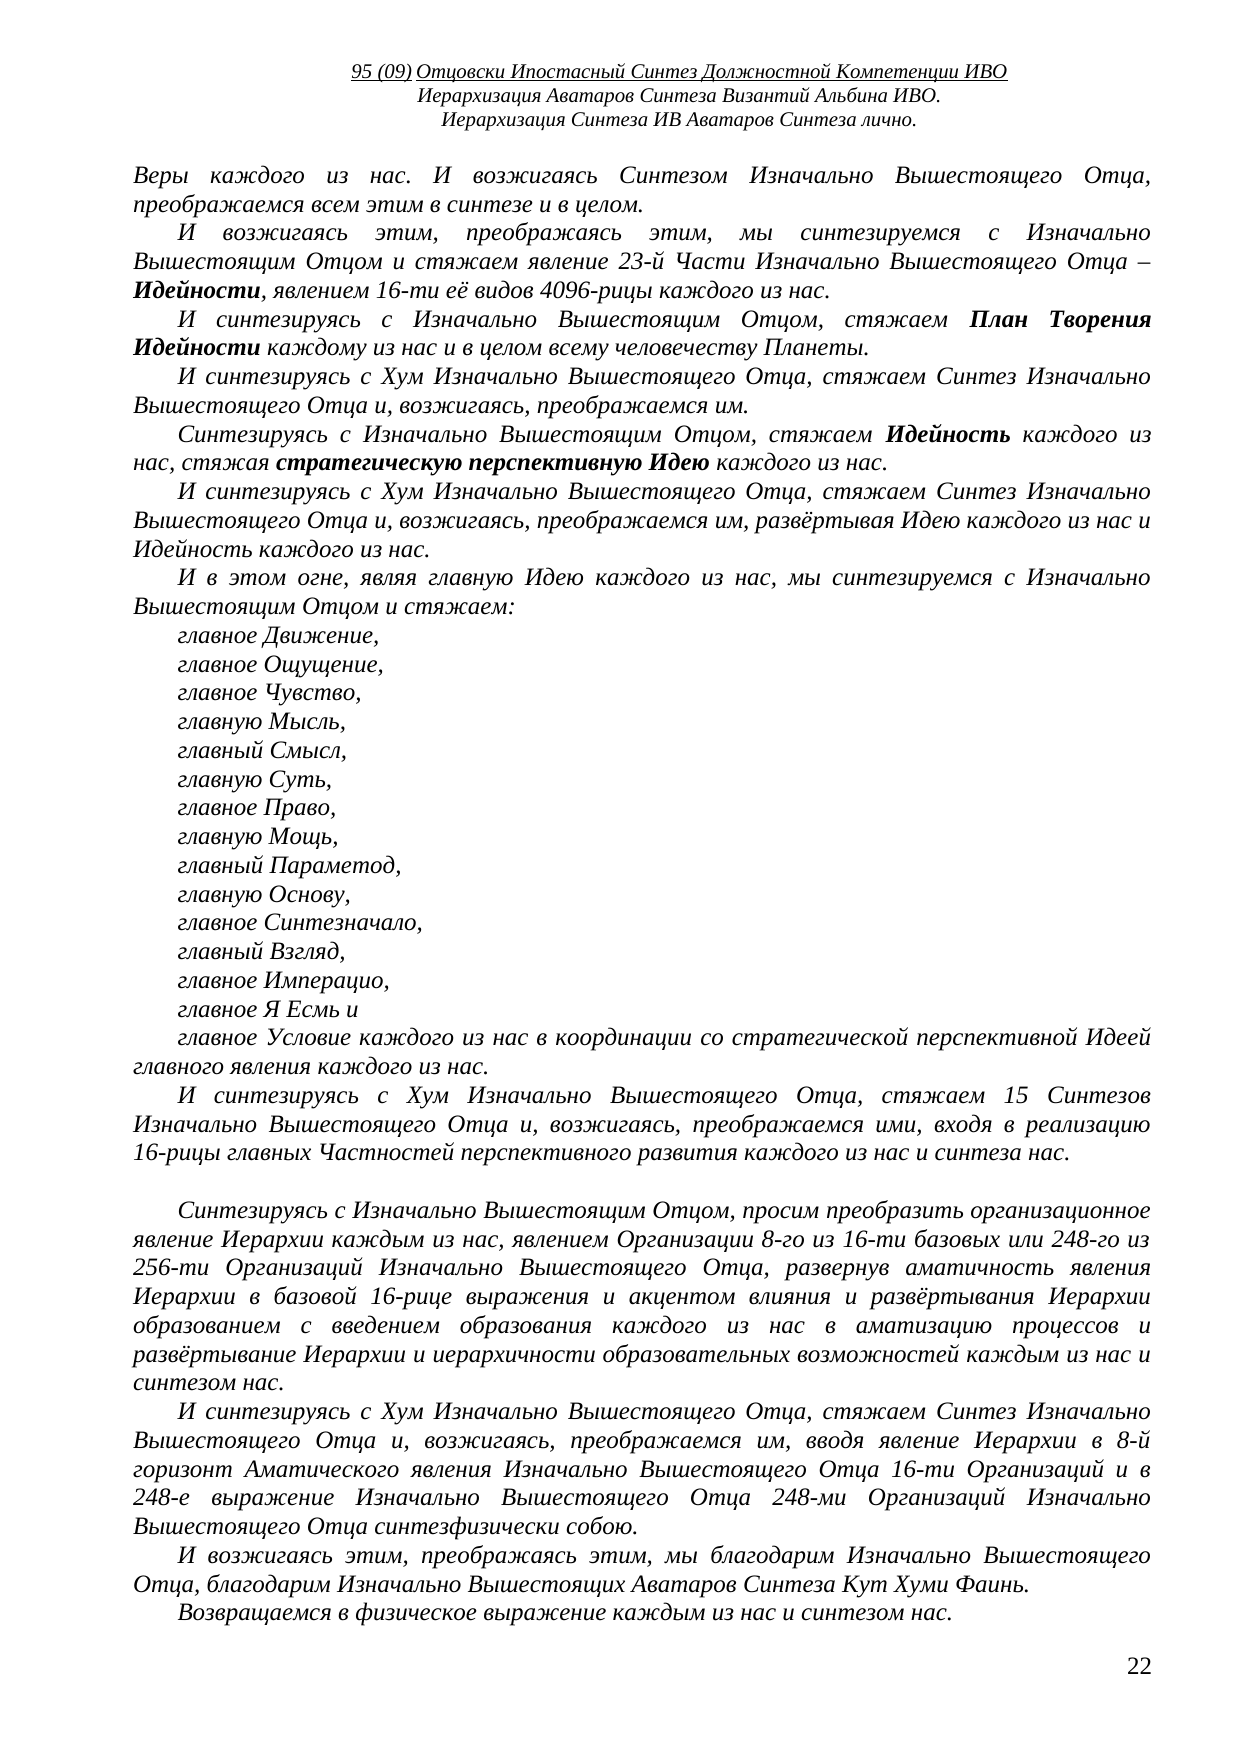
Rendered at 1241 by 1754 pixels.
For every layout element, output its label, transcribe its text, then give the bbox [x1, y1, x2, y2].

text И синтезируясь с Хум Изначально Вышестоящего Отца, стяжаем Синтез Изначально Вышестоящего Отца и, возжигаясь, преображаемся им, вводя явление Иерархии в 8-й горизонт Аматического явления Изначально Вышестоящего Отца 16-ти Организаций и в 248-е выражение Изначально Вышестоящего Отца 248-ми Организаций Изначально Вышестоящего Отца синтезфизически собою. [133, 1396, 1152, 1540]
text главное Синтезначало, [133, 907, 1152, 936]
text Синтезируясь с Изначально Вышестоящим Отцом, просим преобразить организационное явление Иерархии каждым из нас, явлением Организации 8-го из 16-ти базовых или 248-го из 256-ти Организаций Изначально Вышестоящего Отца, развернув аматичность явления Иерархии в базовой 16-рице выражения и акцентом влияния и развёртывания Иерархии образованием с введением образования каждого из нас в аматизацию процессов и развёртывание Иерархии и иерархичности образовательных возможностей каждым из нас и синтезом нас. [133, 1195, 1152, 1396]
text главный Параметод, [133, 850, 1152, 879]
text И синтезируясь с Хум Изначально Вышестоящего Отца, стяжаем 15 Синтезов Изначально Вышестоящего Отца и, возжигаясь, преображаемся ими, входя в реализацию 16-рицы главных Частностей перспективного развития каждого из нас и синтеза нас. [133, 1080, 1152, 1166]
text главный Смысл, [133, 735, 1152, 764]
text И синтезируясь с Хум Изначально Вышестоящего Отца, стяжаем Синтез Изначально Вышестоящего Отца и, возжигаясь, преображаемся им. [133, 361, 1152, 419]
text главное Право, [133, 792, 1152, 821]
text главную Мощь, [133, 821, 1152, 850]
text главную Суть, [133, 764, 1152, 792]
text И синтезируясь с Хум Изначально Вышестоящего Отца, стяжаем Синтез Изначально Вышестоящего Отца и, возжигаясь, преображаемся им, развёртывая Идею каждого из нас и Идейность каждого из нас. [133, 476, 1152, 562]
text главный Взгляд, [133, 936, 1152, 965]
text главное Ощущение, [133, 649, 1152, 677]
text главную Основу, [133, 879, 1152, 907]
text И возжигаясь этим, преображаясь этим, мы благодарим Изначально Вышестоящего Отца, благодарим Изначально Вышестоящих Аватаров Синтеза Кут Хуми Фаинь. [133, 1540, 1152, 1597]
text Возвращаемся в физическое выражение каждым из нас и синтезом нас. [133, 1597, 1152, 1626]
text главную Мысль, [133, 706, 1152, 735]
text И возжигаясь этим, преображаясь этим, мы синтезируемся с Изначально Вышестоящим Отцом и стяжаем явление 23-й Части Изначально Вышестоящего Отца – Идейности, явлением 16-ти её видов 4096-рицы каждого из нас. [133, 217, 1152, 304]
text И в этом огне, являя главную Идею каждого из нас, мы синтезируемся с Изначально Вышестоящим Отцом и стяжаем: [133, 562, 1152, 620]
text главное Я Есмь и [133, 994, 1152, 1022]
text И синтезируясь с Изначально Вышестоящим Отцом, стяжаем План Творения Идейности каждому из нас и в целом всему человечеству Планеты. [133, 304, 1152, 361]
text главное Имперацио, [133, 965, 1152, 994]
text Синтезируясь с Изначально Вышестоящим Отцом, стяжаем Идейность каждого из нас, стяжая стратегическую перспективную Идею каждого из нас. [133, 419, 1152, 476]
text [133, 160, 1152, 217]
text главное Чувство, [133, 677, 1152, 706]
text главное Движение, [133, 620, 1152, 649]
text главное Условие каждого из нас в координации со стратегической перспективной Идеей главного явления каждого из нас. [133, 1022, 1152, 1080]
